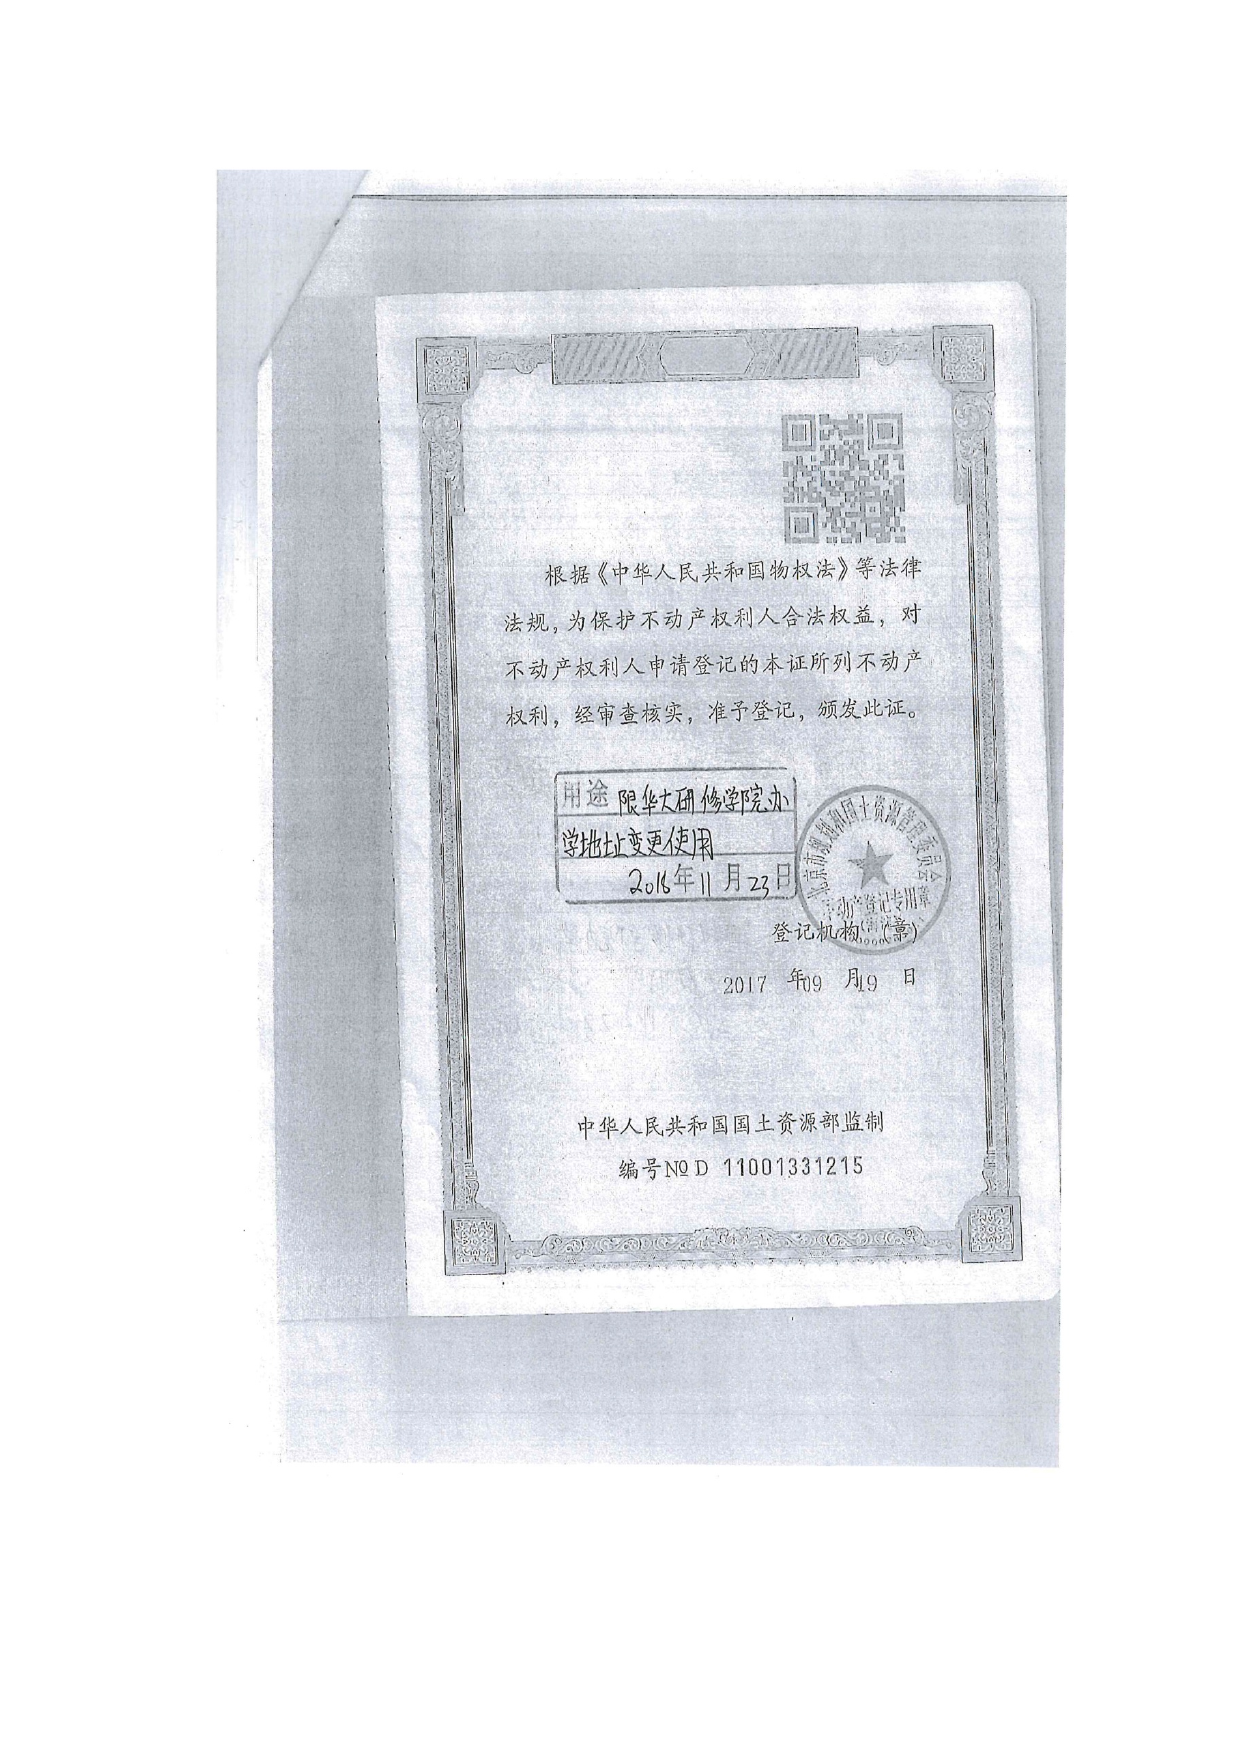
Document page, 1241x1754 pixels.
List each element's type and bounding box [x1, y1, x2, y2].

picture [206, 157, 1089, 1490]
